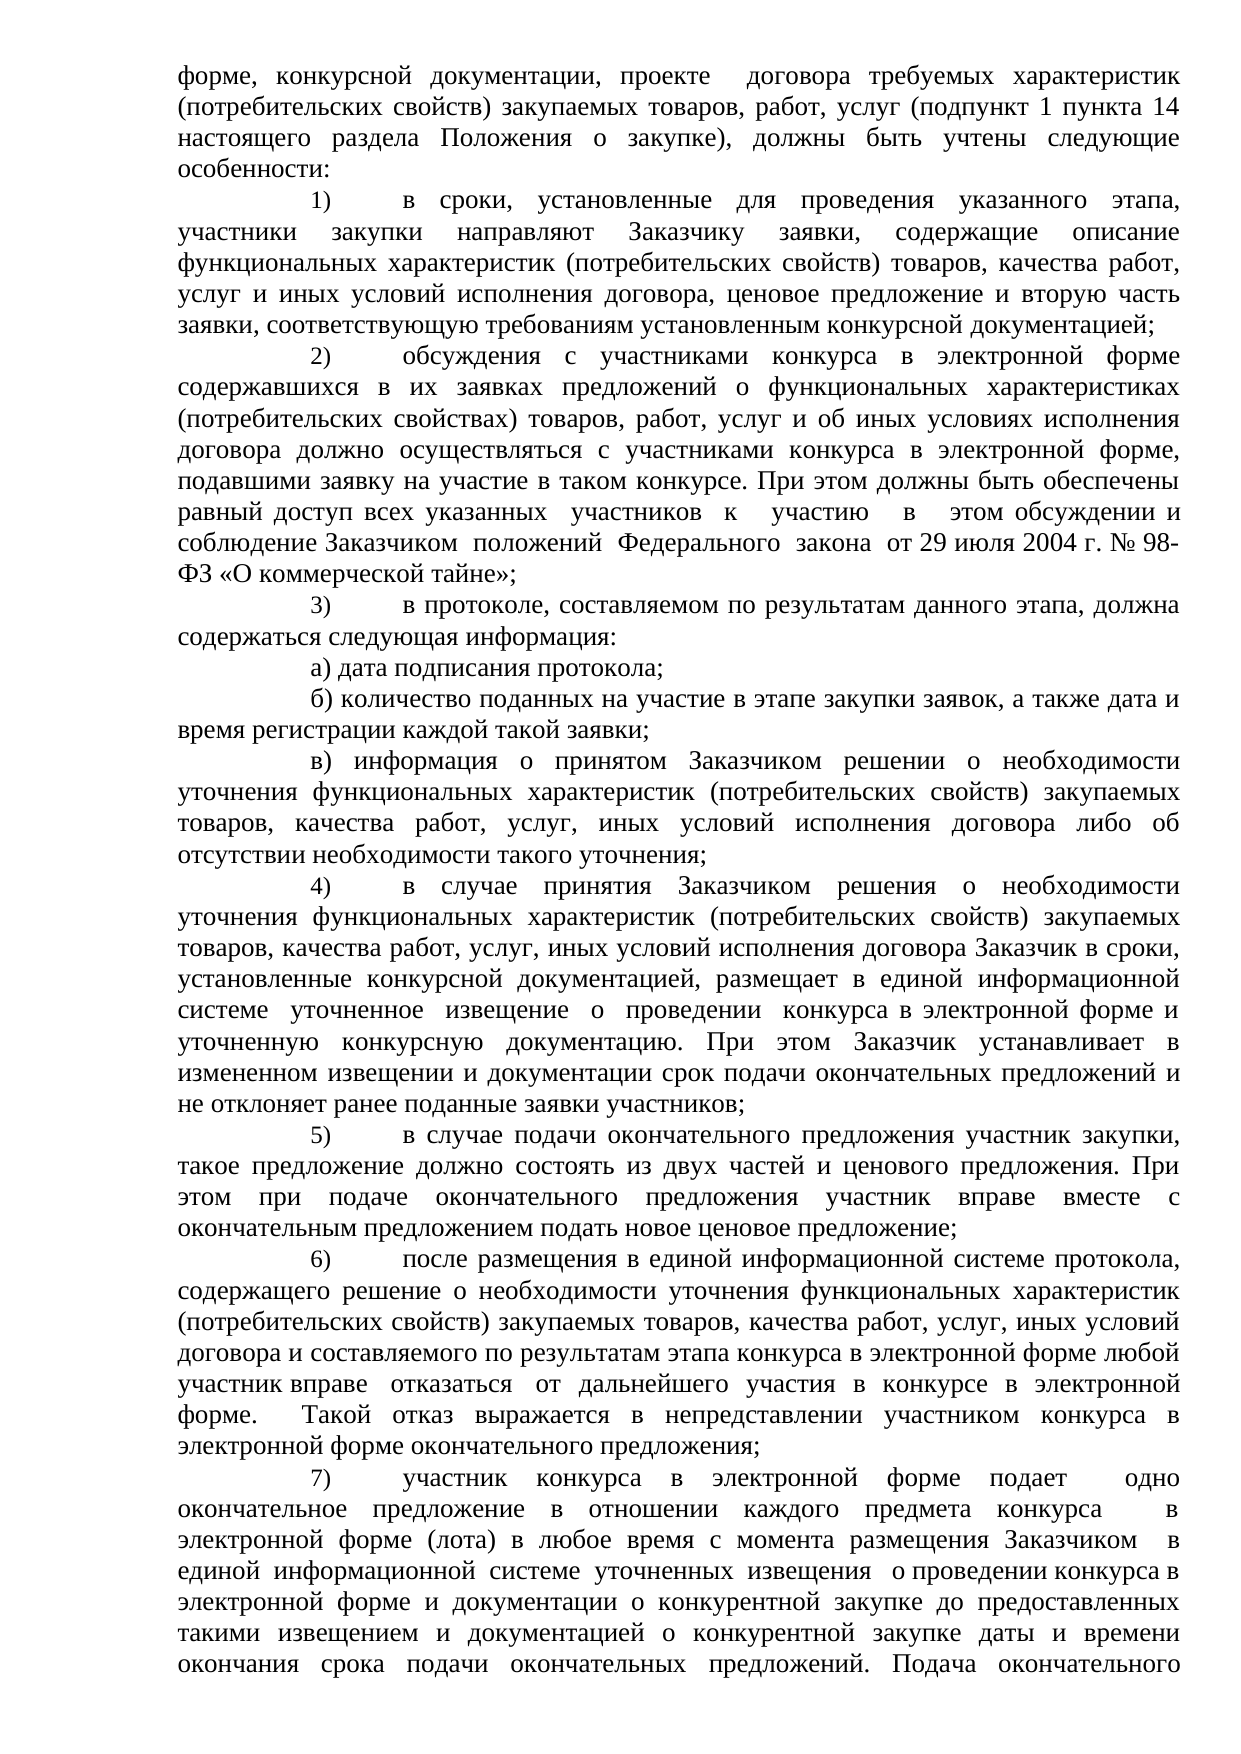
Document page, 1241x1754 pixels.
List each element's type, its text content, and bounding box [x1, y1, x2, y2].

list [177, 1461, 1181, 1679]
list в случае принятия Заказчиком решения о необходимости уточнения функциональных характеристик (потребительских свойств) закупаемых товаров, качества работ, услуг, иных условий исполнения договора Заказчик в сроки, установленные конкурсной документацией, размещает в единой информационной системе уточненное извещение о проведении конкурса в электронной форме и уточненную конкурсную документацию. При этом Заказчик устанавливает в измененном извещении и документации срок подачи окончательных предложений и не отклоняет ранее поданные заявки участников; [177, 869, 1181, 1118]
list после размещения в единой информационной системе протокола, содержащего решение о необходимости уточнения функциональных характеристик (потребительских свойств) закупаемых товаров, качества работ, услуг, иных условий договора и составляемого по результатам этапа конкурса в электронной форме любой участник вправе отказаться от дальнейшего участия в конкурсе в электронной форме. Такой отказ выражается в непредставлении участником конкурса в электронной форме окончательного предложения; [177, 1243, 1181, 1461]
text б) количество поданных на участие в этапе закупки заявок, а также дата и время регистрации каждой такой заявки; [177, 682, 1181, 744]
text а) дата подписания протокола; [177, 651, 1181, 682]
text в) информация о принятом Заказчиком решении о необходимости уточнения функциональных характеристик (потребительских свойств) закупаемых товаров, качества работ, услуг, иных условий исполнения договора либо об отсутствии необходимости такого уточнения; [177, 744, 1181, 869]
list в сроки, установленные для проведения указанного этапа, участники закупки направляют Заказчику заявки, содержащие описание функциональных характеристик (потребительских свойств) товаров, качества работ, услуг и иных условий исполнения договора, ценовое предложение и вторую часть заявки, соответствующую требованиям установленным конкурсной документацией; [177, 184, 1181, 339]
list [177, 59, 1181, 184]
list в случае подачи окончательного предложения участник закупки, такое предложение должно состоять из двух частей и ценового предложения. При этом при подаче окончательного предложения участник вправе вместе с окончательным предложением подать новое ценовое предложение; [177, 1118, 1181, 1243]
list обсуждения с участниками конкурса в электронной форме содержавшихся в их заявках предложений о функциональных характеристиках (потребительских свойствах) товаров, работ, услуг и об иных условиях исполнения договора должно осуществляться с участниками конкурса в электронной форме, подавшими заявку на участие в таком конкурсе. При этом должны быть обеспечены равный доступ всех указанных участников к участию в этом обсуждении и соблюдение Заказчиком положений Федерального закона от 29 июля 2004 г. № 98-ФЗ «О коммерческой тайне»; [177, 339, 1181, 588]
list в протоколе, составляемом по результатам данного этапа, должна содержаться следующая информация: [177, 588, 1181, 651]
